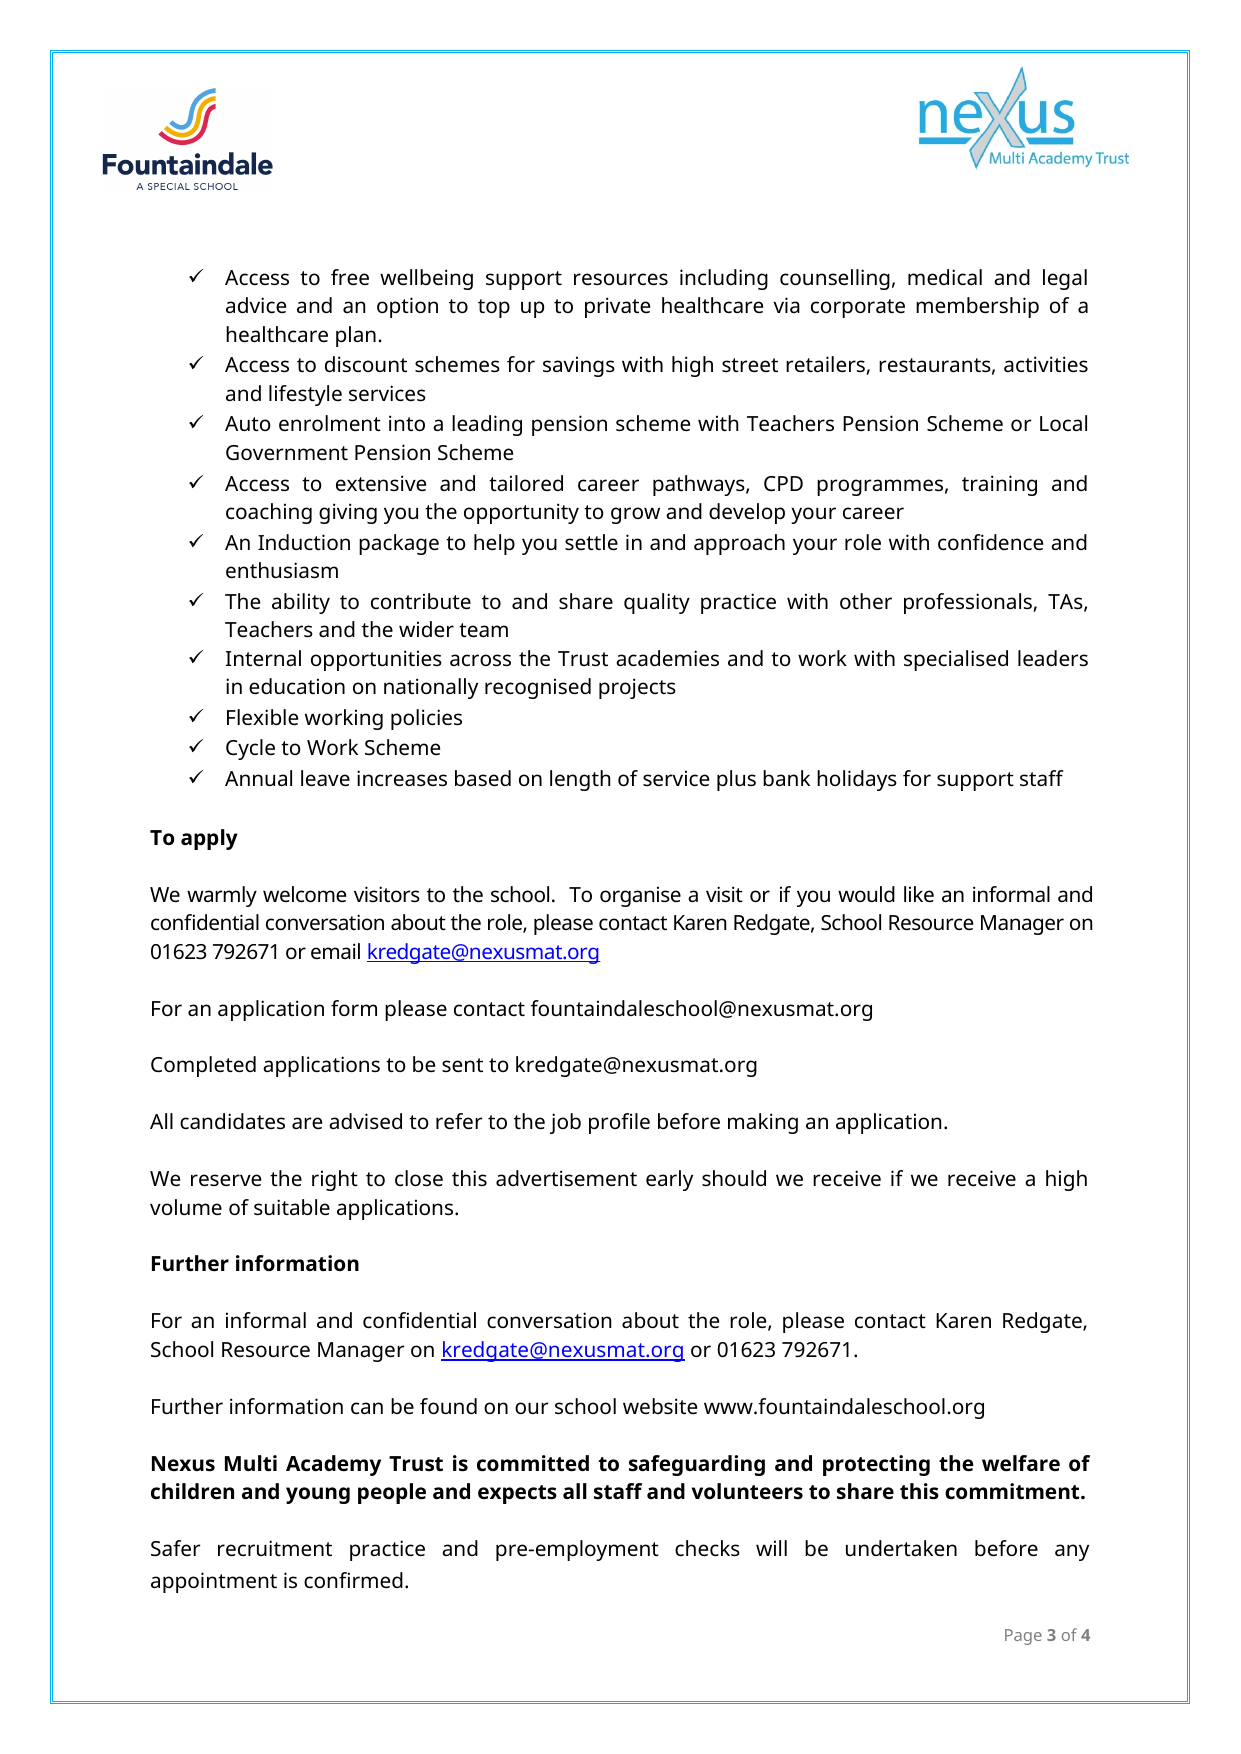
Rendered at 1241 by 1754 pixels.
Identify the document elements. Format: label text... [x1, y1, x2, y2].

list An Induction package to help you settle in and approach your role with confidence and enthusiasm [187, 528, 1090, 584]
list Annual leave increases based on length of service plus bank holidays for support staff [187, 764, 1090, 792]
text Nexus Multi Academy Trust is committed to safeguarding and protecting the welfare of children and young people and expects all staff and volunteers to share this commitment. [150, 1449, 1090, 1506]
list The ability to contribute to and share quality practice with other professionals, TAs, Teachers and the wider team [187, 587, 1090, 644]
text Completed applications to be sent to kredgate@nexusmat.org [150, 1051, 1090, 1079]
picture [907, 56, 1133, 183]
list Access to discount schemes for savings with high street retailers, restaurants, activities and lifestyle services [187, 351, 1090, 407]
text For an application form please contact fountaindaleschool@nexusmat.org [150, 994, 1090, 1022]
list Internal opportunities across the Trust academies and to work with specialised leaders in education on nationally recognised projects [187, 644, 1090, 701]
text Further information [150, 1249, 1090, 1278]
list Access to free wellbeing support resources including counselling, medical and legal advice and an option to top up to private healthcare via corporate membership of a healthcare plan. [187, 263, 1090, 348]
text To apply [150, 823, 1090, 851]
picture [100, 86, 274, 192]
text All candidates are advised to refer to the job profile before making an application. [150, 1107, 1090, 1136]
list Access to extensive and tailored career pathways, CPD programmes, training and coaching giving you the opportunity to grow and develop your career [187, 469, 1090, 526]
text For an informal and confidential conversation about the role, please contact Karen Redgate, School Resource Manager on kredgate@nexusmat.org or 01623 792671. [150, 1306, 1090, 1363]
list Cycle to Work Scheme [187, 733, 1090, 762]
text Further information can be found on our school website www.fountaindaleschool.org [150, 1392, 1090, 1420]
text Safer recruitment practice and pre-employment checks will be undertaken before any appointment is confirmed. [150, 1534, 1090, 1595]
list Flexible working policies [187, 703, 1090, 731]
text We reserve the right to close this advertisement early should we receive if we receive a high volume of suitable applications. [150, 1164, 1090, 1221]
text We warmly welcome visitors to the school. To organise a visit or if you would like an informal and confidential conversation about the role, please contact Karen Redgate, School Resource Manager on 01623 792671 or email kredgate@nexusmat.org [150, 880, 1094, 965]
list Auto enrolment into a leading pension scheme with Teachers Pension Scheme or Local Government Pension Scheme [187, 409, 1090, 466]
